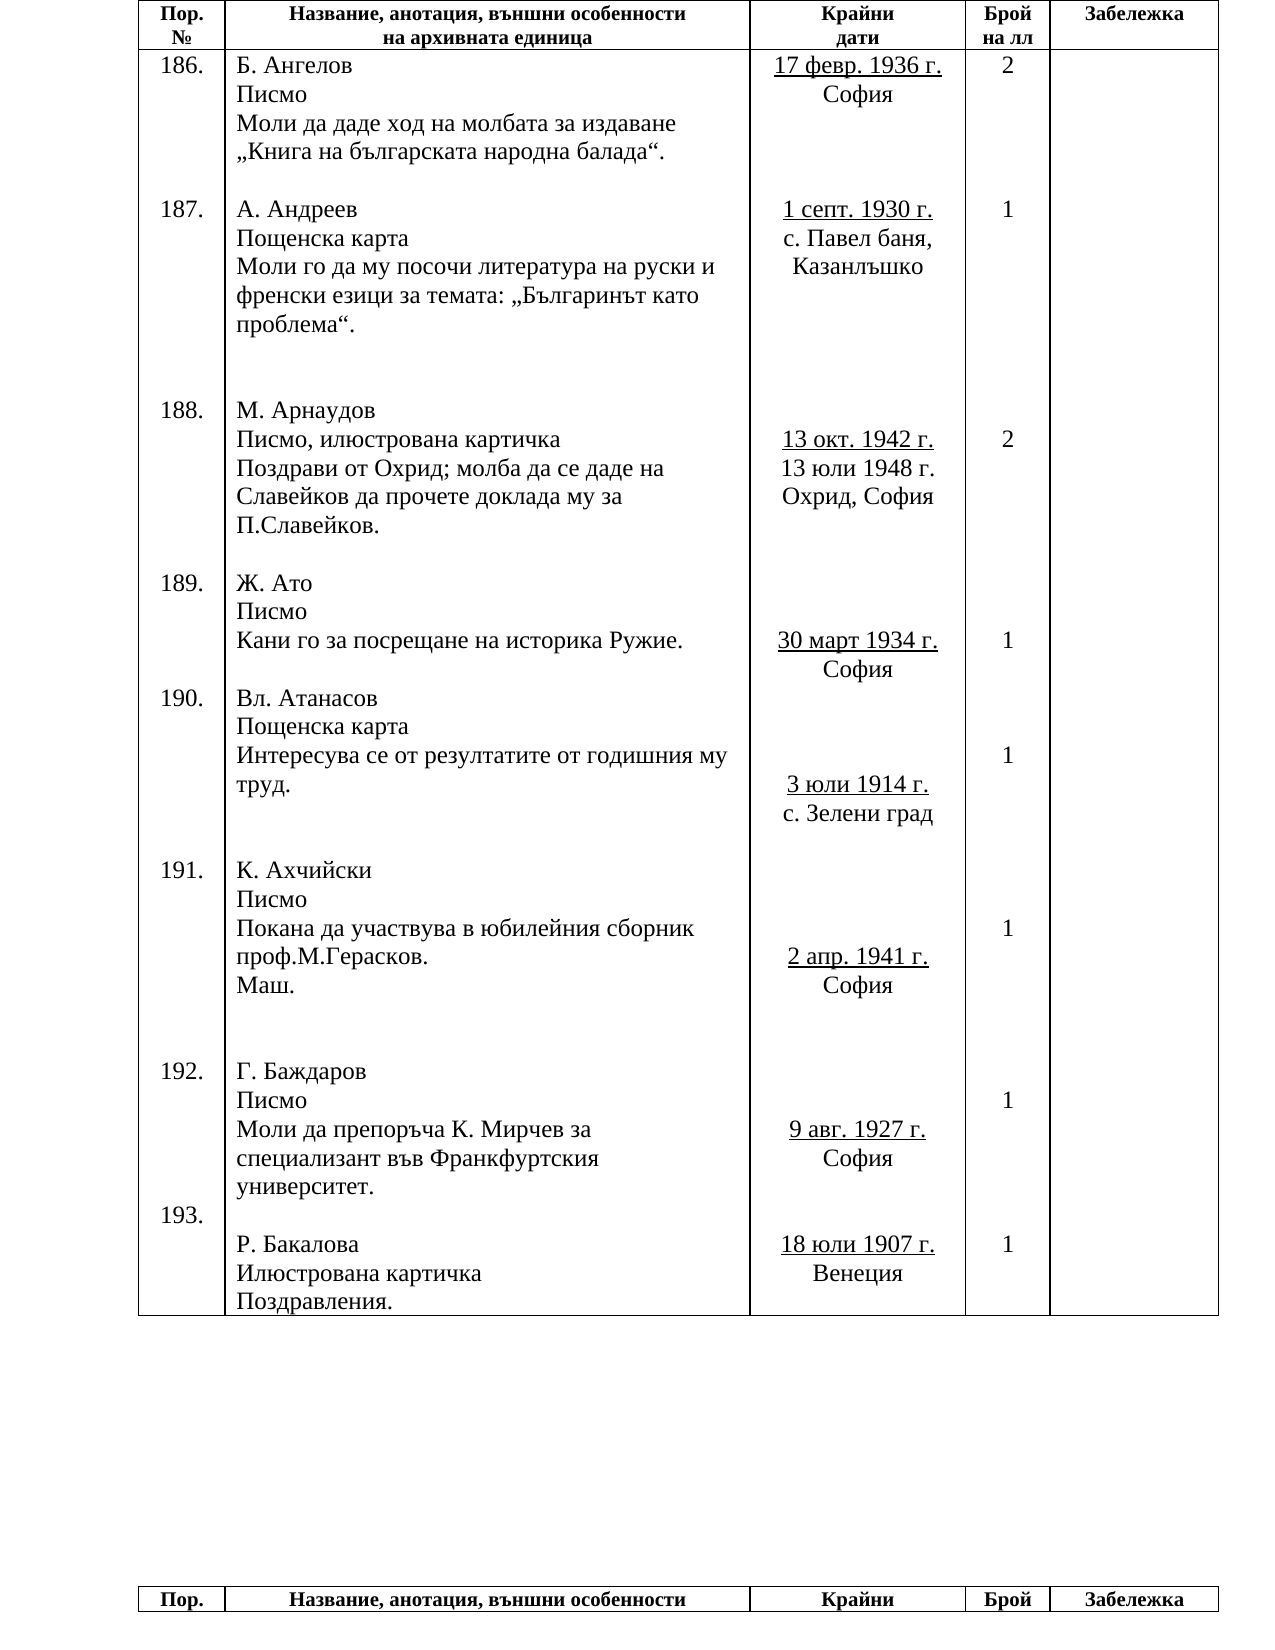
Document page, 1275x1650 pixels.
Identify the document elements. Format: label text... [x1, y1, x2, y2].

table_cell 186. 187. 188. 189. 190. 191. 192. 193. [139, 50, 224, 1315]
table_header Крайни дати [751, 1587, 965, 1611]
table_cell 17 февр. 1936 г. София 1 септ. 1930 г. с. Павел баня, Казанлъшко 13 окт. 1942 г. 13 юли 1948 г. Охрид, София 30 март 1934 г. София 3 юли 1914 г. с. Зелени град 2 апр. 1941 г. София 9 авг. 1927 г. София 18 юли 1907 г. Венеция [751, 50, 965, 1315]
table_header Забележка [1051, 1587, 1218, 1611]
table_header Пор. № [139, 1587, 224, 1611]
table_header Название, анотация, външни особенности на архивната единица [226, 1, 749, 49]
table_header Брой на лл [966, 1, 1049, 49]
table_header Забележка [1051, 1, 1218, 49]
table_cell [1051, 50, 1218, 1315]
table_cell Б. Ангелов Писмо Моли да даде ход на молбата за издаване „Книга на българската народна балада“. А. Андреев Пощенска карта Моли го да му посочи литература на руски и френски езици за темата: „Българинът като проблема“. М. Арнаудов Писмо, илюстрована картичка Поздрави от Охрид; молба да се даде на Славейков да прочете доклада му за П.Славейков. Ж. Ато Писмо Кани го за посрещане на историка Ружие. Вл. Атанасов Пощенска карта Интересува се от резултатите от годишния му труд. К. Ахчийски Писмо Покана да участвува в юбилейния сборник проф.М.Герасков. Маш. Г. Баждаров Писмо Моли да препоръча К. Мирчев за специализант във Франкфуртския университет. Р. Бакалова Илюстрована картичка Поздравления. [226, 50, 749, 1315]
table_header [226, 1587, 749, 1611]
table_header Пор. № [139, 1, 224, 49]
table_header Брой на лл [966, 1587, 1049, 1611]
table_header Крайни дати [751, 1, 965, 49]
table_cell 2 1 2 1 1 1 1 1 [966, 50, 1049, 1315]
